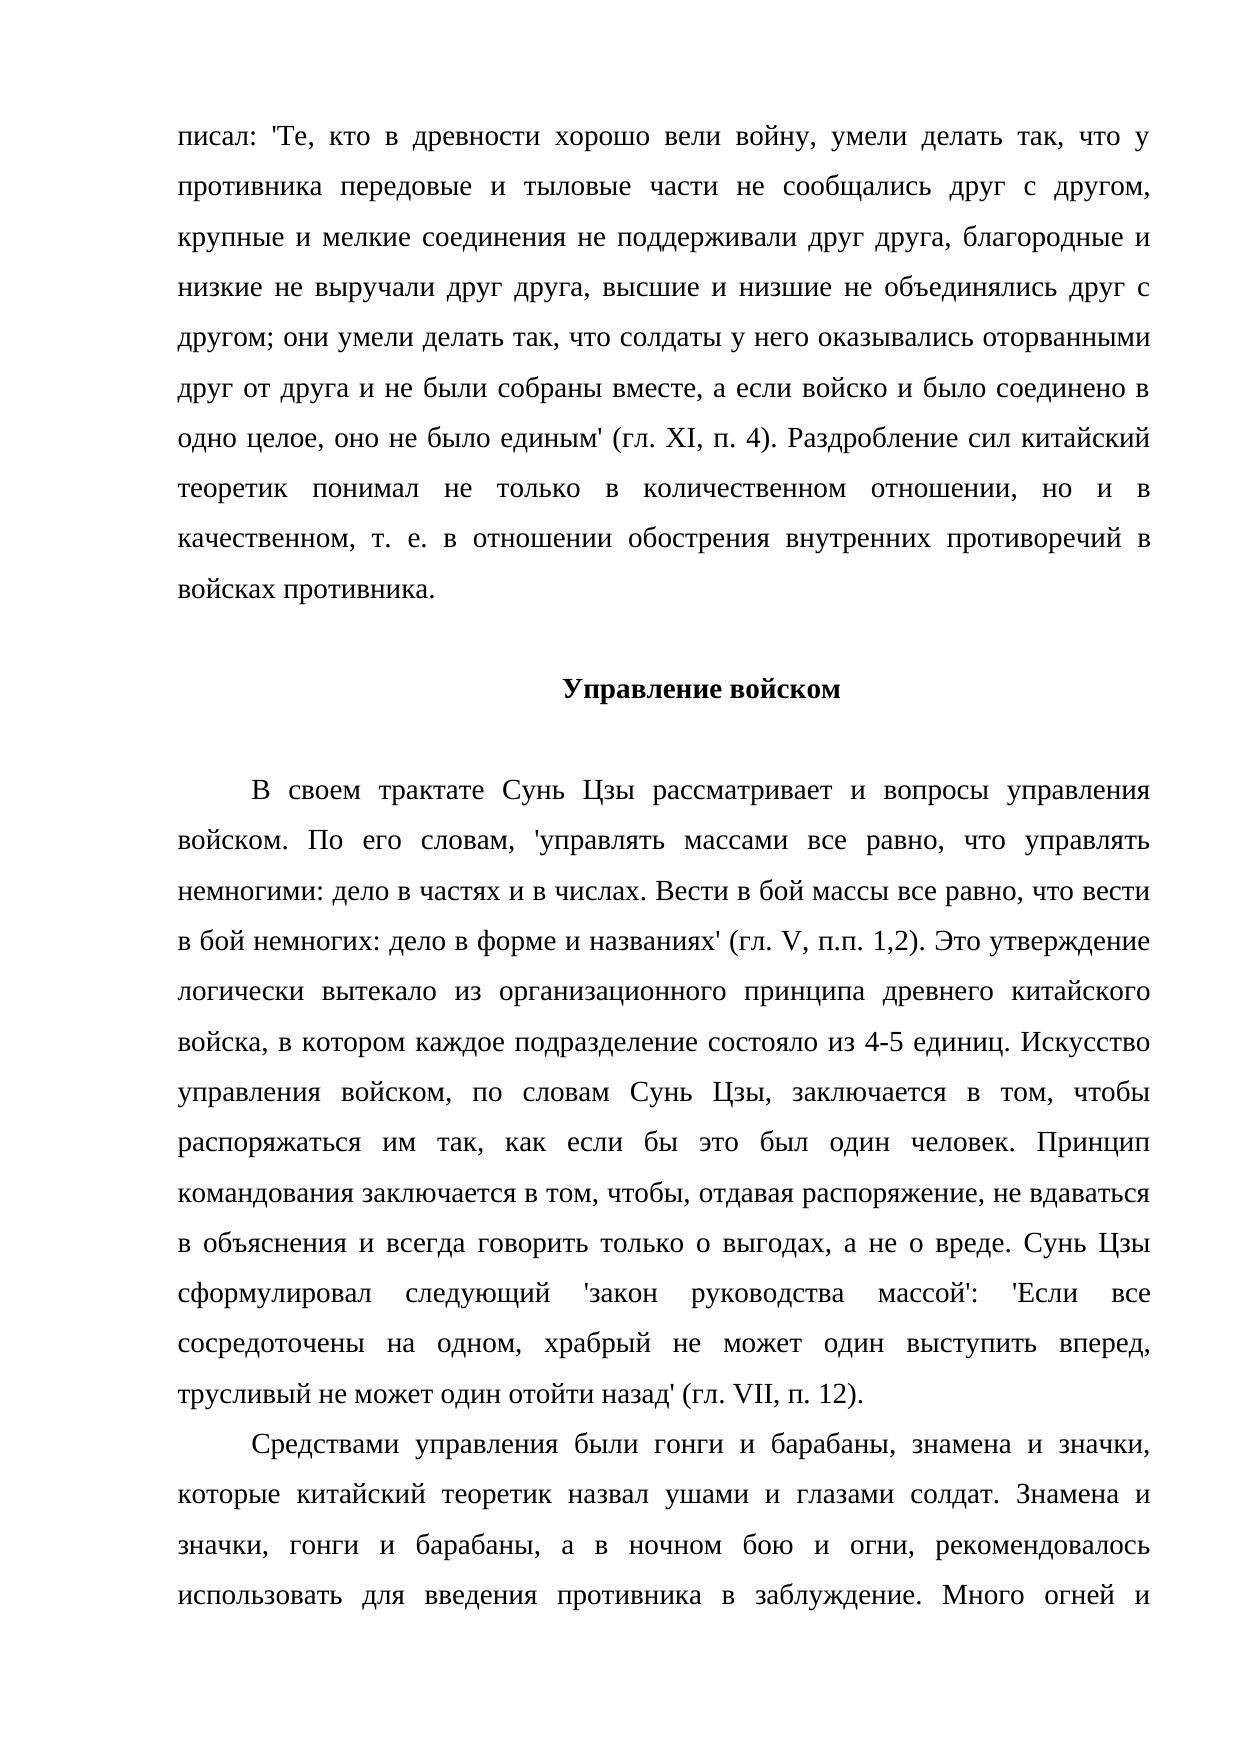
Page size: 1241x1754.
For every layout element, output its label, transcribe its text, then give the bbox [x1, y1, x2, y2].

text Управление войском [177, 672, 1152, 705]
text В своем трактате Сунь Цзы рассматривает и вопросы управления войском. По его словам, 'управлять массами все равно, что управлять немногими: дело в частях и в числах. Вести в бой массы все равно, что вести в бой немногих: дело в форме и названиях' (гл. V, п.п. 1,2). Это утверждение логически вытекало из организационного принципа древнего китайского войска, в котором каждое подразделение состояло из 4-5 единиц. Искусство управления войском, по словам Сунь Цзы, заключается в том, чтобы распоряжаться им так, как если бы это был один человек. Принцип командования заключается в том, чтобы, отдавая распоряжение, не вдаваться в объяснения и всегда говорить только о выгодах, а не о вреде. Сунь Цзы сформулировал следующий 'закон руководства массой': 'Если все сосредоточены на одном, храбрый не может один выступить вперед, трусливый не может один отойти назад' (гл. VII, п. 12). [177, 772, 1152, 1409]
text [177, 1426, 1152, 1611]
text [177, 118, 1152, 604]
